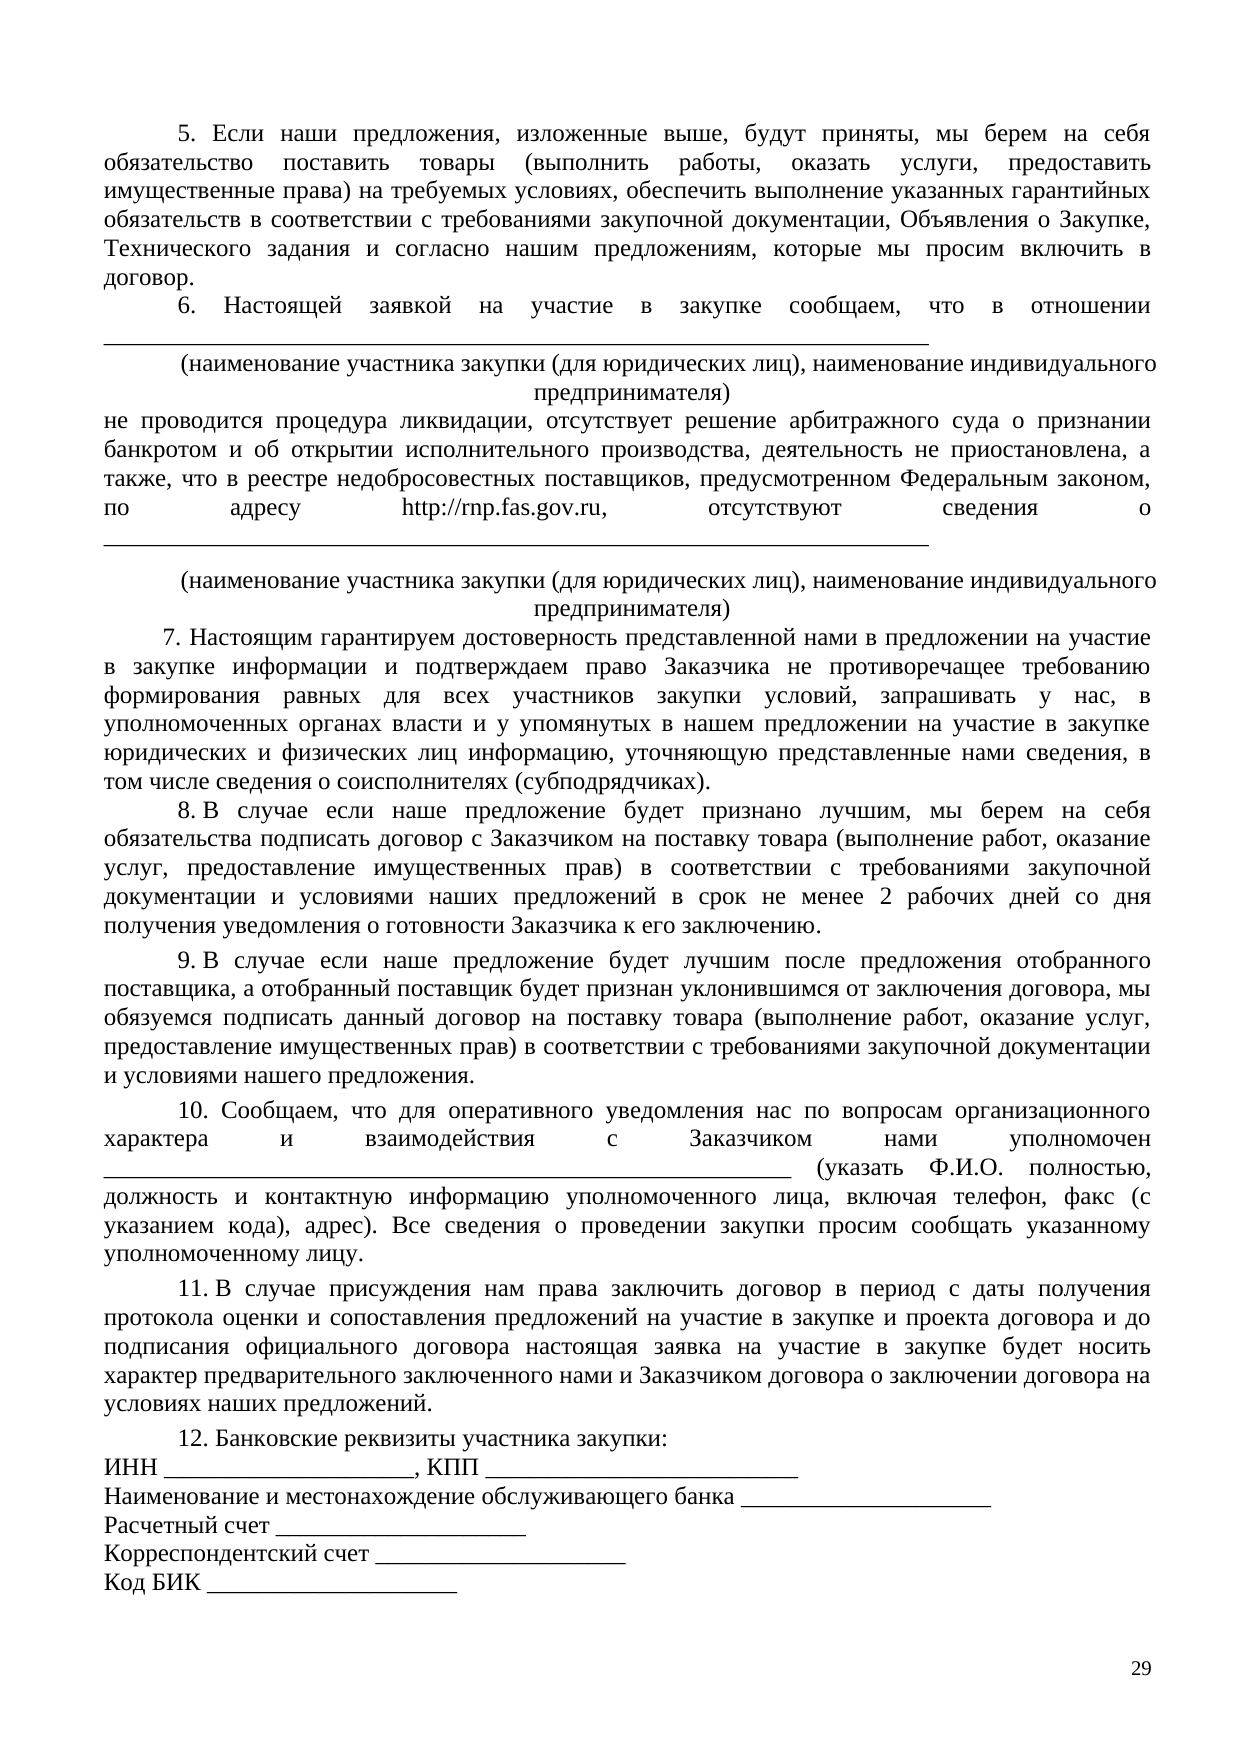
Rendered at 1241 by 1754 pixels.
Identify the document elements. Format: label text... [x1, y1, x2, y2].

text 11. В случае присуждения нам права заключить договор в период с даты получения протокола оценки и сопоставления предложений на участие в закупке и проекта договора и до подписания официального договора настоящая заявка на участие в закупке будет носить характер предварительного заключенного нами и Заказчиком договора о заключении договора на условиях наших предложений. [103, 1273, 1152, 1417]
text 9. В случае если наше предложение будет лучшим после предложения отобранного поставщика, а отобранный поставщик будет признан уклонившимся от заключения договора, мы обязуемся подписать данный договор на поставку товара (выполнение работ, оказание услуг, предоставление имущественных прав) в соответствии с требованиями закупочной документации и условиями нашего предложения. [103, 945, 1152, 1088]
text Корреспондентский счет ____________________ [103, 1538, 1152, 1567]
text не проводится процедура ликвидации, отсутствует решение арбитражного суда о признании банкротом и об открытии исполнительного производства, деятельность не приостановлена, а также, что в реестре недобросовестных поставщиков, предусмотренном Федеральным законом, по адресу http://rnp.fas.gov.ru, отсутствуют сведения о __________________________________________________________________ [103, 406, 1152, 549]
text Наименование и местонахождение обслуживающего банка ____________________ [103, 1481, 1152, 1510]
text 8. В случае если наше предложение будет признано лучшим, мы берем на себя обязательства подписать договор с Заказчиком на поставку товара (выполнение работ, оказание услуг, предоставление имущественных прав) в соответствии с требованиями закупочной документации и условиями наших предложений в срок не менее 2 рабочих дней со дня получения уведомления о готовности Заказчика к его заключению. [103, 795, 1152, 938]
text (наименование участника закупки (для юридических лиц), наименование индивидуального предпринимателя) [103, 348, 1161, 406]
text 12. Банковские реквизиты участника закупки: [103, 1423, 1152, 1452]
text (наименование участника закупки (для юридических лиц), наименование индивидуального предпринимателя) [103, 565, 1161, 622]
text 10. Сообщаем, что для оперативного уведомления нас по вопросам организационного характера и взаимодействия с Заказчиком нами уполномочен _______________________________________________________ (указать Ф.И.О. полностью, должность и контактную информацию уполномоченного лица, включая телефон, факс (с указанием кода), адрес). Все сведения о проведении закупки просим сообщать указанному уполномоченному лицу. [103, 1095, 1152, 1267]
text 6. Настоящей заявкой на участие в закупке сообщаем, что в отношении __________________________________________________________________ [103, 291, 1152, 348]
text 5. Если наши предложения, изложенные выше, будут приняты, мы берем на себя обязательство поставить товары (выполнить работы, оказать услуги, предоставить имущественные права) на требуемых условиях, обеспечить выполнение указанных гарантийных обязательств в соответствии с требованиями закупочной документации, Объявления о Закупке, Технического задания и согласно нашим предложениям, которые мы просим включить в договор. [103, 118, 1152, 291]
text ИНН ____________________, КПП _________________________ [103, 1452, 1152, 1481]
text Расчетный счет ____________________ [103, 1510, 1152, 1538]
text 7. Настоящим гарантируем достоверность представленной нами в предложении на участие в закупке информации и подтверждаем право Заказчика не противоречащее требованию формирования равных для всех участников закупки условий, запрашивать у нас, в уполномоченных органах власти и у упомянутых в нашем предложении на участие в закупке юридических и физических лиц информацию, уточняющую представленные нами сведения, в том числе сведения о соисполнителях (субподрядчиках). [103, 622, 1152, 795]
text Код БИК ____________________ [103, 1567, 1152, 1596]
